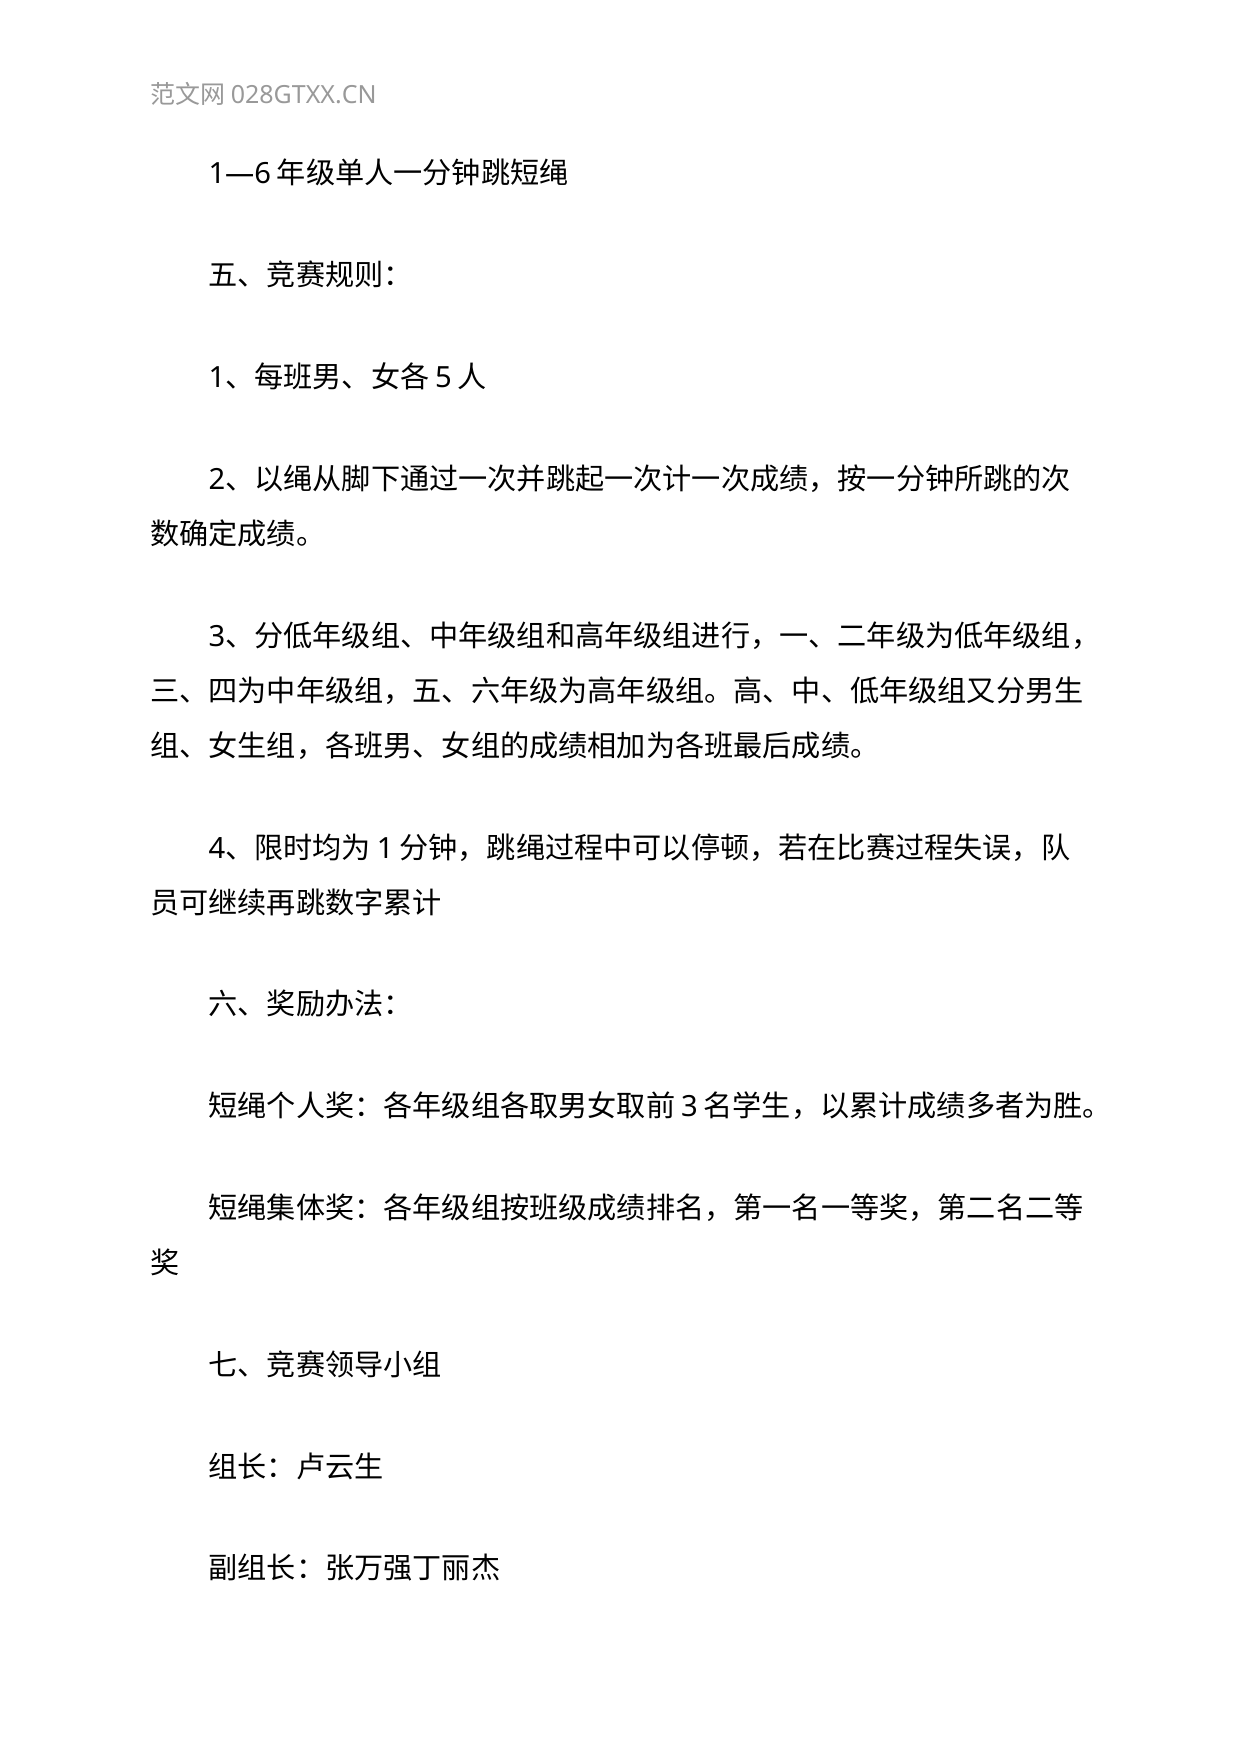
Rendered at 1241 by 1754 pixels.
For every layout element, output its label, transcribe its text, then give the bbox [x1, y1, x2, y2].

text 3、分低年级组、中年级组和高年级组进行，一、二年级为低年级组，三、四为中年级组，五、六年级为高年级组。高、中、低年级组又分男生组、女生组，各班男、女组的成绩相加为各班最后成绩。 [150, 612, 1090, 765]
text 七、竞赛领导小组 [150, 1341, 1090, 1384]
text 短绳个人奖：各年级组各取男女取前3名学生，以累计成绩多者为胜。 [150, 1083, 1090, 1125]
text 2、以绳从脚下通过一次并跳起一次计一次成绩，按一分钟所跳的次数确定成绩。 [150, 456, 1090, 553]
text 4、限时均为1分钟，跳绳过程中可以停顿，若在比赛过程失误，队员可继续再跳数字累计 [150, 824, 1090, 921]
text 六、奖励办法： [150, 981, 1090, 1023]
text 副组长：张万强丁丽杰 [150, 1545, 1090, 1587]
text 1—6年级单人一分钟跳短绳 [150, 150, 1090, 192]
text 短绳集体奖：各年级组按班级成绩排名，第一名一等奖，第二名二等奖 [150, 1185, 1090, 1282]
text 1、每班男、女各5人 [150, 354, 1090, 396]
text 五、竞赛规则： [150, 252, 1090, 294]
text 组长：卢云生 [150, 1443, 1090, 1485]
